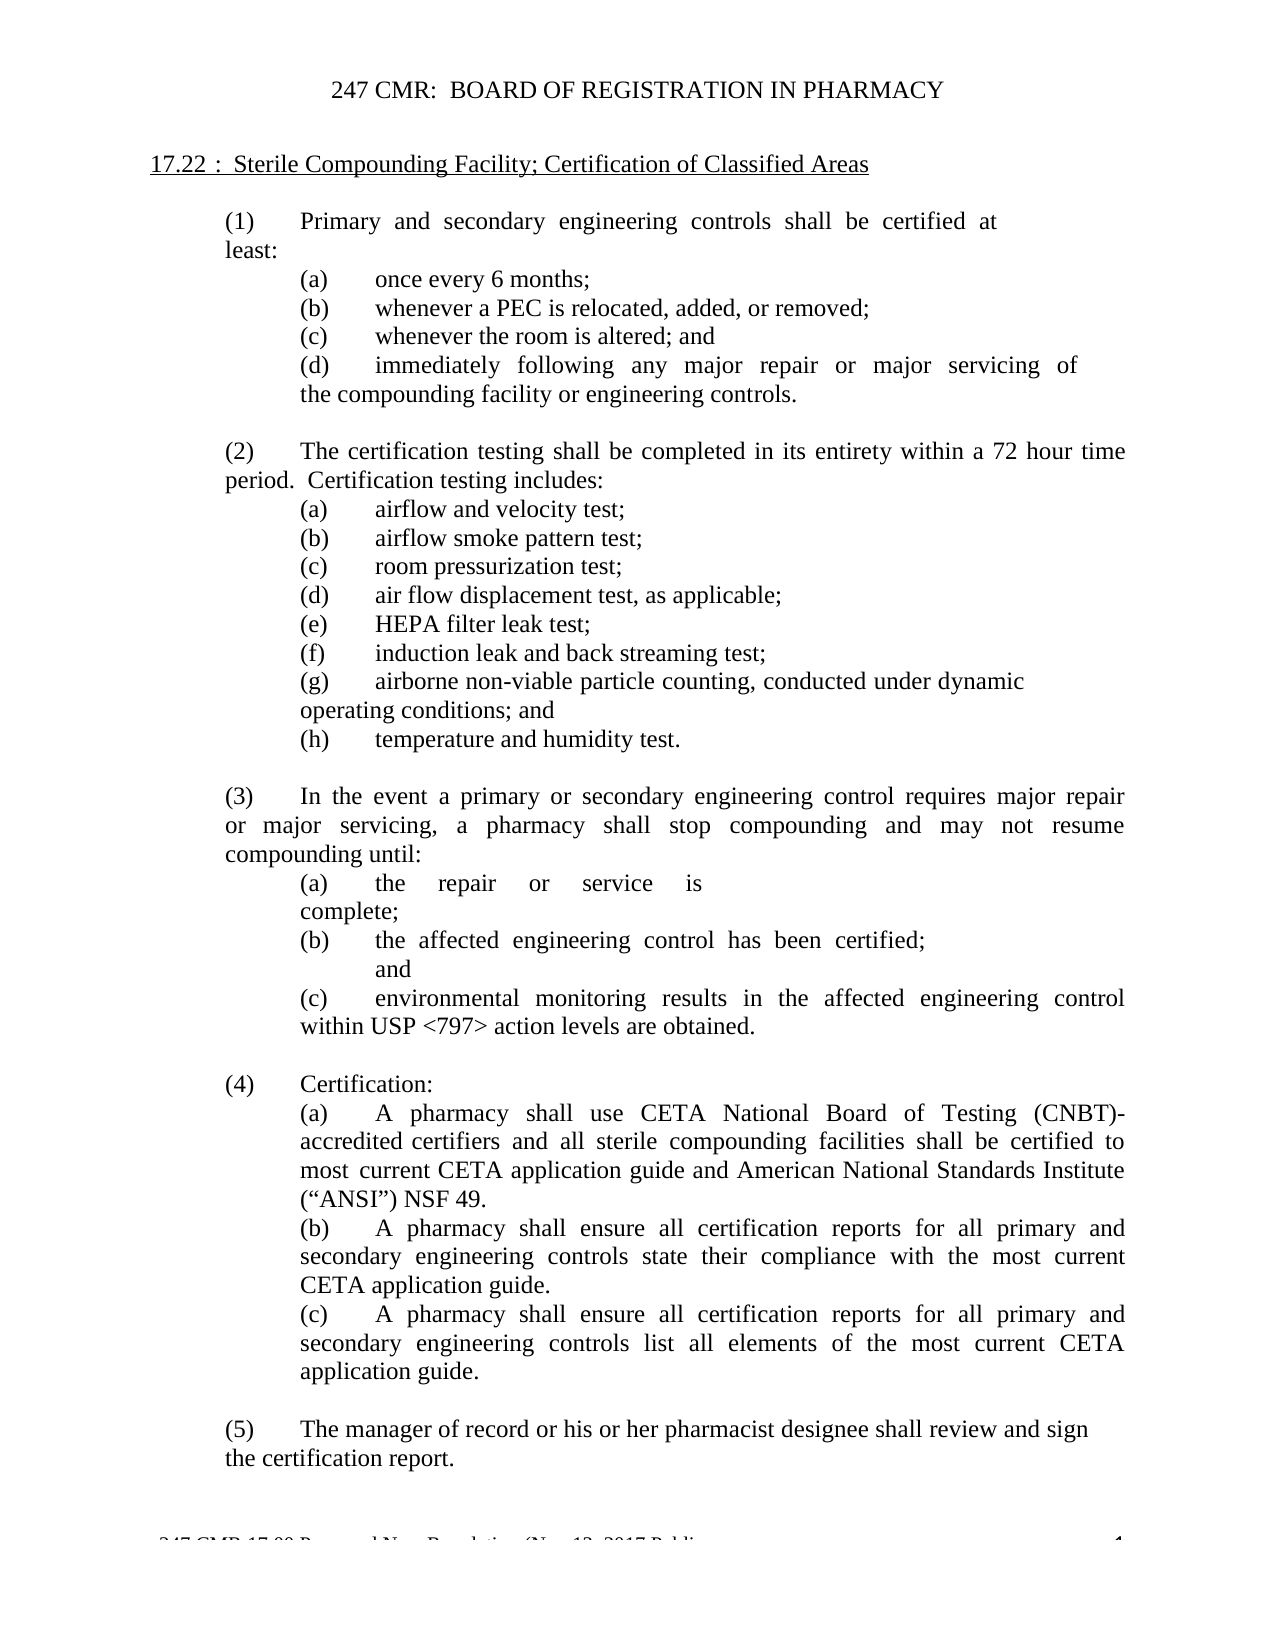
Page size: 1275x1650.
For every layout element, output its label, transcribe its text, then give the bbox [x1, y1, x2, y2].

list immediately following any major repair or major servicing of the compounding facility or engineering controls. [300, 350, 1125, 408]
list The certification testing shall be completed in its entirety within a 72 hour time period. Certification testing includes: [225, 436, 1125, 494]
list In the event a primary or secondary engineering control requires major repair or major servicing, a pharmacy shall stop compounding and may not resume compounding until: [225, 781, 1125, 868]
list once every 6 months; [300, 264, 1137, 293]
list airflow and velocity test; [300, 494, 1137, 523]
list airborne non-viable particle counting, conducted under dynamic operating conditions; and [300, 666, 1125, 724]
list whenever the room is altered; and [300, 321, 1137, 350]
list air flow displacement test, as applicable; [300, 580, 1137, 609]
list The manager of record or his or her pharmacist designee shall review and sign the certification report. [225, 1414, 1125, 1471]
list Primary and secondary engineering controls shall be certified at least: [225, 206, 997, 264]
list airflow smoke pattern test; [300, 523, 1137, 551]
list : Sterile Compounding Facility; Certification of Classified Areas [150, 149, 1137, 178]
list induction leak and back streaming test; [300, 638, 1137, 666]
list room pressurization test; [300, 551, 1137, 580]
list HEPA filter leak test; [300, 609, 1137, 638]
list A pharmacy shall use CETA National Board of Testing (CNBT)-accredited certifiers and all sterile compounding facilities shall be certified to most current CETA application guide and American National Standards Institute (“ANSI”) NSF 49. [300, 1098, 1125, 1213]
list environmental monitoring results in the affected engineering control within USP <797> action levels are obtained. [300, 983, 1125, 1040]
list A pharmacy shall ensure all certification reports for all primary and secondary engineering controls list all elements of the most current CETA application guide. [300, 1299, 1125, 1385]
list temperature and humidity test. [300, 724, 1137, 753]
list Certification: [225, 1069, 1137, 1098]
list whenever a PEC is relocated, added, or removed; [300, 293, 1137, 321]
list A pharmacy shall ensure all certification reports for all primary and secondary engineering controls state their compliance with the most current CETA application guide. [300, 1213, 1125, 1299]
list the affected engineering control has been certified; and [300, 925, 926, 983]
list the repair or service is complete; [300, 868, 702, 925]
